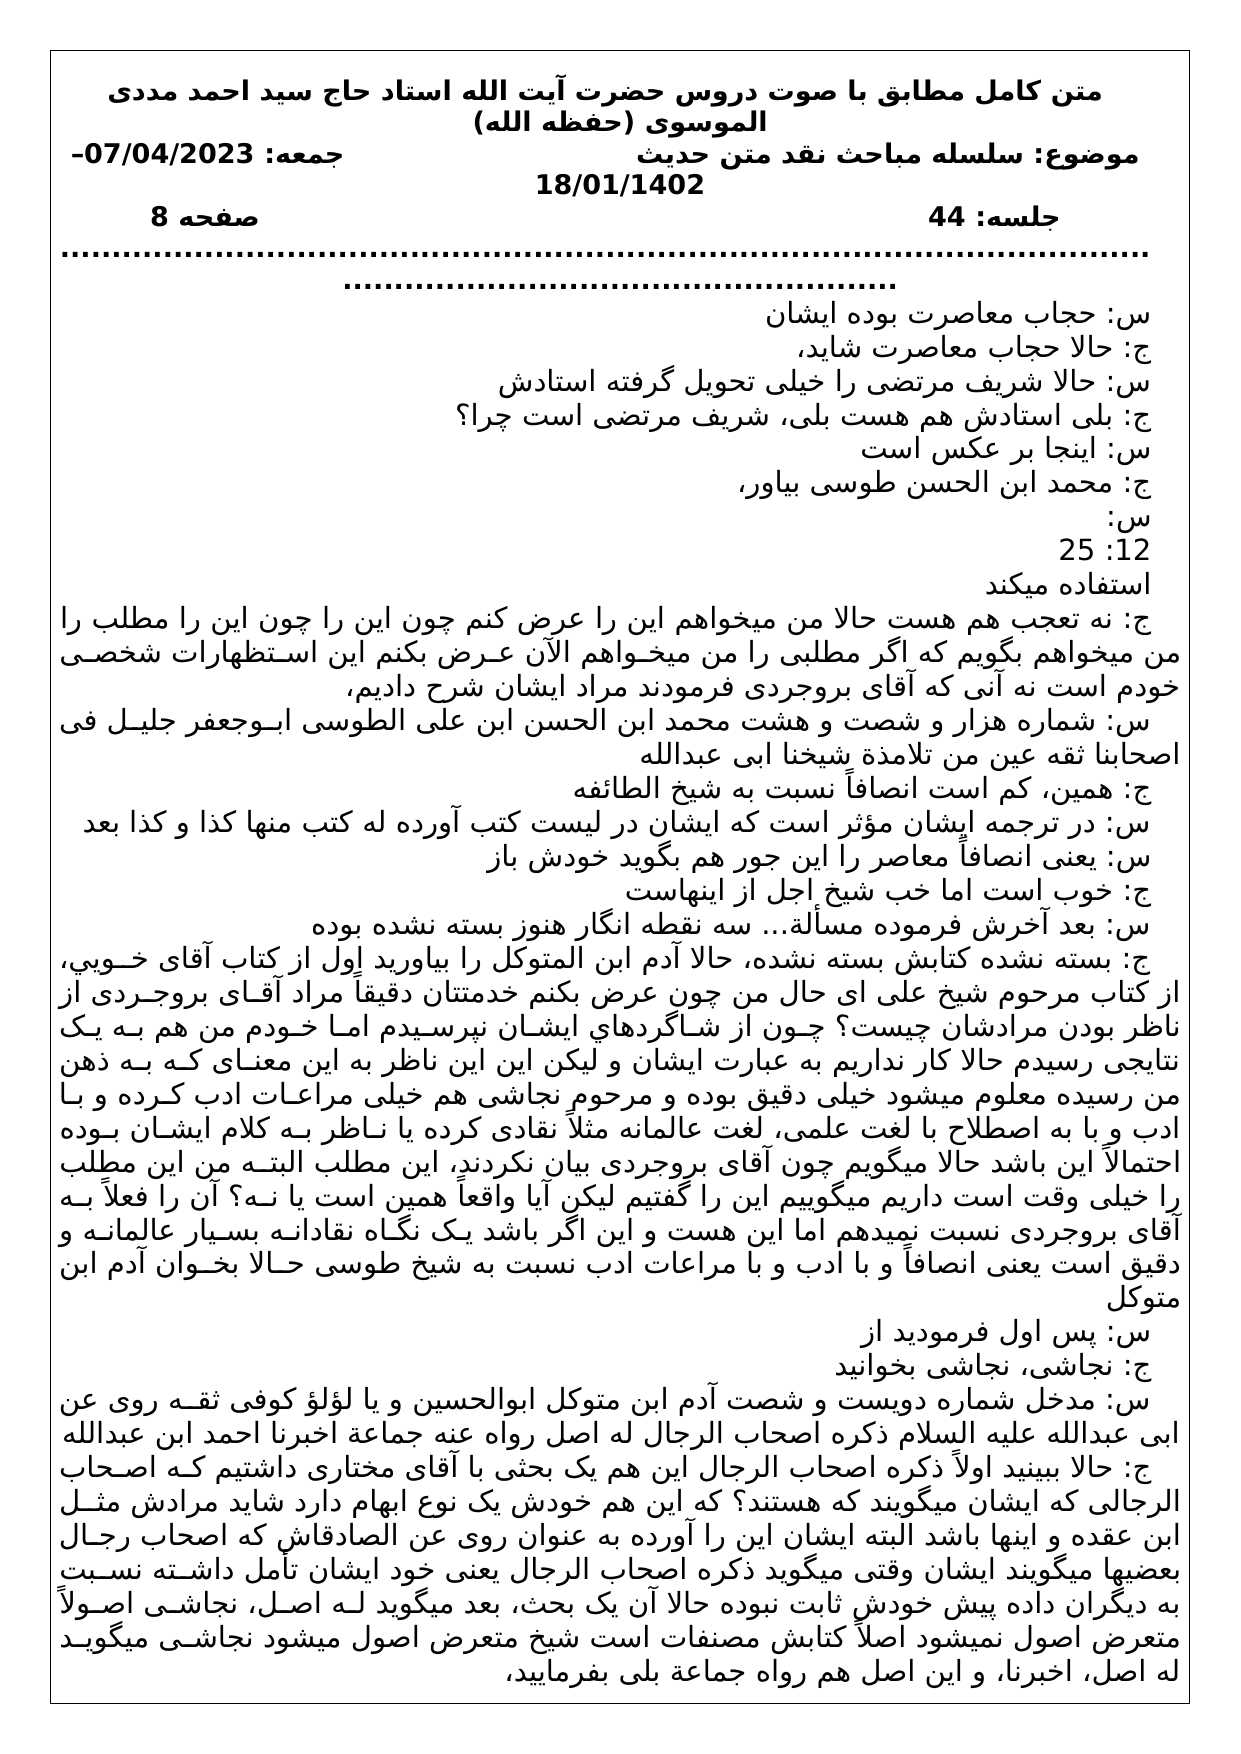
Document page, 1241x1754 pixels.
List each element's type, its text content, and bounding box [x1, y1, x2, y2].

text س: بعد آخرش فرموده مسألة... سه نقطه انگار هنوز بسته نشده بوده [59, 907, 1181, 941]
text ج: نجاشی، نجاشی بخوانيد [59, 1349, 1181, 1383]
text س: حجاب معاصرت بوده ايشان [59, 296, 1181, 330]
text 12: 25 [59, 534, 1181, 568]
text س: شماره هزار و شصت و هشت محمد ابن الحسن ابن علی الطوسی ابوجعفر جليل فی اصحابنا ثقه عين من تلامذة شيخنا ابی عبدالله [59, 703, 1181, 771]
text استفاده میکند [59, 568, 1181, 602]
text ج: حالا ببينيد اولاً ذکره اصحاب الرجال اين هم يک بحثی با آقای مختاری داشتيم که اصحاب الرجالی که ايشان میگويند که هستند؟ که اين هم خودش يک نوع ابهام دارد شايد مرادش مثل ابن عقده و اينها باشد البته ايشان اين را آورده به عنوان روی عن الصادقاش که اصحاب رجال بعضیها میگويند ايشان وقتی میگويد ذکره اصحاب الرجال يعنی خود ايشان تأمل داشته نسبت به ديگران داده پيش خودش ثابت نبوده حالا آن يک بحث، بعد میگويد له اصل، نجاشی اصولاً متعرض اصول نمیشود اصلاً کتابش مصنفات است شيخ متعرض اصول میشود نجاشی میگويد له اصل، اخبرنا، و اين اصل هم رواه جماعة بلی بفرماييد، [59, 1451, 1181, 1688]
text ج: نه تعجب هم هست حالا من میخواهم اين را عرض کنم چون اين را چون اين را مطلب را من میخواهم بگويم که اگر مطلبی را من میخواهم الآن عرض بکنم اين استظهارات شخصی خودم است نه آنی که آقای بروجردی فرمودند مراد ايشان شرح داديم، [59, 602, 1181, 703]
text س: اينجا بر عکس است [59, 432, 1181, 466]
text ج: حالا حجاب معاصرت شايد، [59, 330, 1181, 364]
text س: مدخل شماره دويست و شصت آدم ابن متوکل ابوالحسين و يا لؤلؤ کوفی ثقه روی عن ابی عبدالله عليه السلام ذکره اصحاب الرجال له اصل رواه عنه جماعة اخبرنا احمد ابن عبدالله [59, 1383, 1181, 1451]
text ج: محمد ابن الحسن طوسی بياور، [59, 466, 1181, 500]
text ج: بلی استادش هم هست بلی، شريف مرتضی است چرا؟ [59, 398, 1181, 432]
text س: در ترجمه ايشان مؤثر است که ايشان در ليست کتب آورده له کتب منها کذا و کذا بعد [59, 805, 1181, 839]
text ج: خوب است اما خب شيخ اجل از اينهاست [59, 873, 1181, 907]
text ج: همين، کم است انصافاً نسبت به شيخ الطائفه [59, 771, 1181, 805]
text س: [59, 500, 1181, 534]
text س: پس اول فرموديد از [59, 1315, 1181, 1349]
text س: حالا شريف مرتضی را خيلی تحويل گرفته استادش [59, 364, 1181, 398]
text ج: بسته نشده کتابش بسته نشده، حالا آدم ابن المتوکل را بياوريد اول از کتاب آقای خويي، از کتاب مرحوم شيخ علی ای حال من چون عرض بکنم خدمتتان دقيقاً مراد آقای بروجردی از ناظر بودن مرادشان چيست؟ چون از شاگردهاي ايشان نپرسيدم اما خودم من هم به يک نتايجی رسيدم حالا کار نداريم به عبارت ايشان و ليکن اين اين ناظر به اين معنای که به ذهن من رسيده معلوم میشود خيلی دقيق بوده و مرحوم نجاشی هم خيلی مراعات ادب کرده و با ادب و با به اصطلاح با لغت علمی، لغت عالمانه مثلاً نقادی کرده يا ناظر به کلام ايشان بوده احتمالاً اين باشد حالا میگويم چون آقای بروجردی بيان نکردند، اين مطلب البته من اين مطلب را خيلی وقت است داريم میگوييم اين را گفتيم ليکن آيا واقعاً همين است يا نه؟ آن را فعلاً به آقای بروجردی نسبت نمیدهم اما اين هست و اين اگر باشد يک نگاه نقادانه بسيار عالمانه و دقيق است يعنی انصافاً و با ادب و با مراعات ادب نسبت به شيخ طوسی حالا بخوان آدم ابن متوکل [59, 941, 1181, 1315]
text س: يعنی انصافاً معاصر را اين جور هم بگويد خودش باز [59, 839, 1181, 873]
